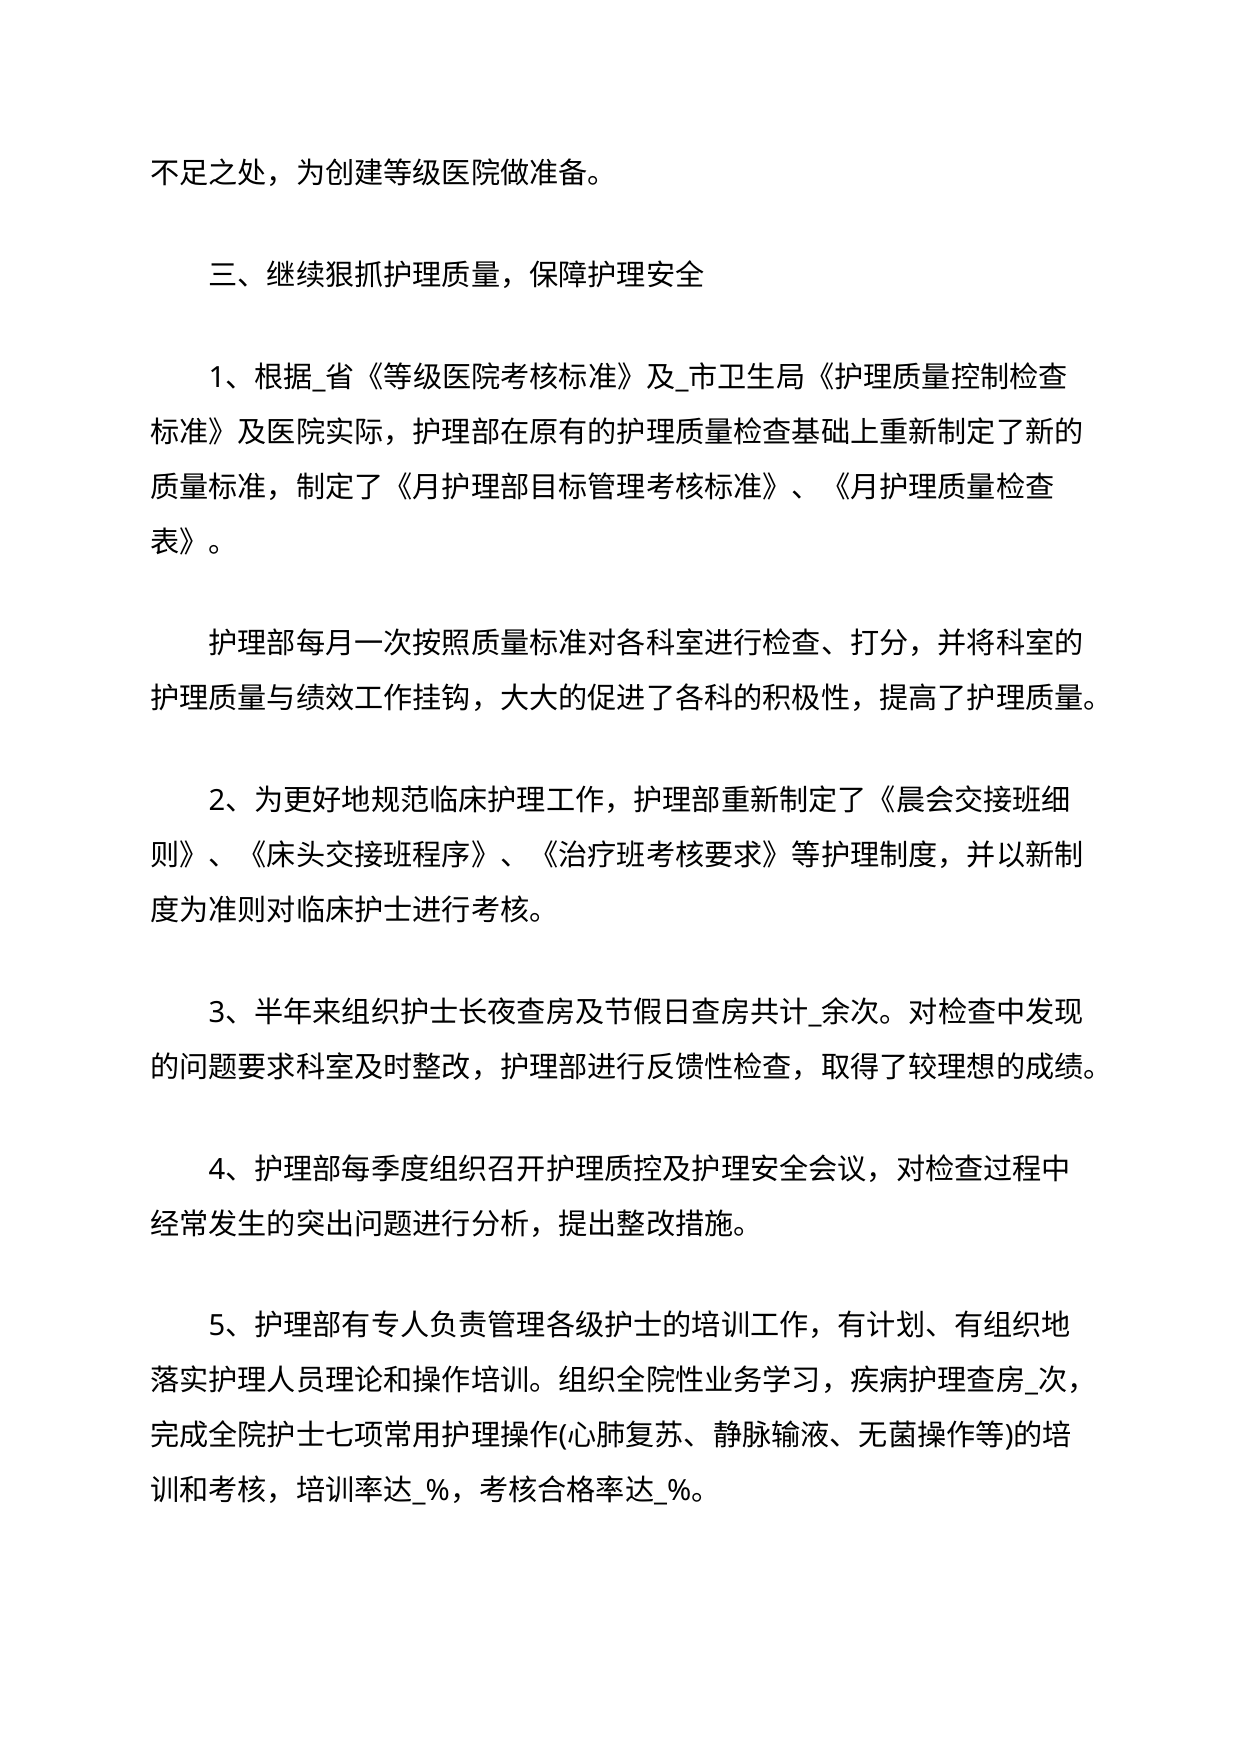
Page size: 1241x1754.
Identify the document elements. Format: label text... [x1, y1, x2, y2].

text 护理部每月一次按照质量标准对各科室进行检查、打分，并将科室的护理质量与绩效工作挂钩，大大的促进了各科的积极性，提高了护理质量。 [150, 620, 1090, 717]
text 3、半年来组织护士长夜查房及节假日查房共计_余次。对检查中发现的问题要求科室及时整改，护理部进行反馈性检查，取得了较理想的成绩。 [150, 988, 1090, 1086]
text 三、继续狠抓护理质量，保障护理安全 [150, 252, 1090, 294]
text 5、护理部有专人负责管理各级护士的培训工作，有计划、有组织地落实护理人员理论和操作培训。组织全院性业务学习，疾病护理查房_次，完成全院护士七项常用护理操作(心肺复苏、静脉输液、无菌操作等)的培训和考核，培训率达_%，考核合格率达_%。 [150, 1302, 1090, 1509]
text 2、为更好地规范临床护理工作，护理部重新制定了《晨会交接班细则》、《床头交接班程序》、《治疗班考核要求》等护理制度，并以新制度为准则对临床护士进行考核。 [150, 777, 1090, 929]
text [150, 150, 1090, 192]
text 1、根据_省《等级医院考核标准》及_市卫生局《护理质量控制检查标准》及医院实际，护理部在原有的护理质量检查基础上重新制定了新的质量标准，制定了《月护理部目标管理考核标准》、《月护理质量检查表》。 [150, 353, 1090, 561]
text 4、护理部每季度组织召开护理质控及护理安全会议，对检查过程中经常发生的突出问题进行分析，提出整改措施。 [150, 1145, 1090, 1242]
